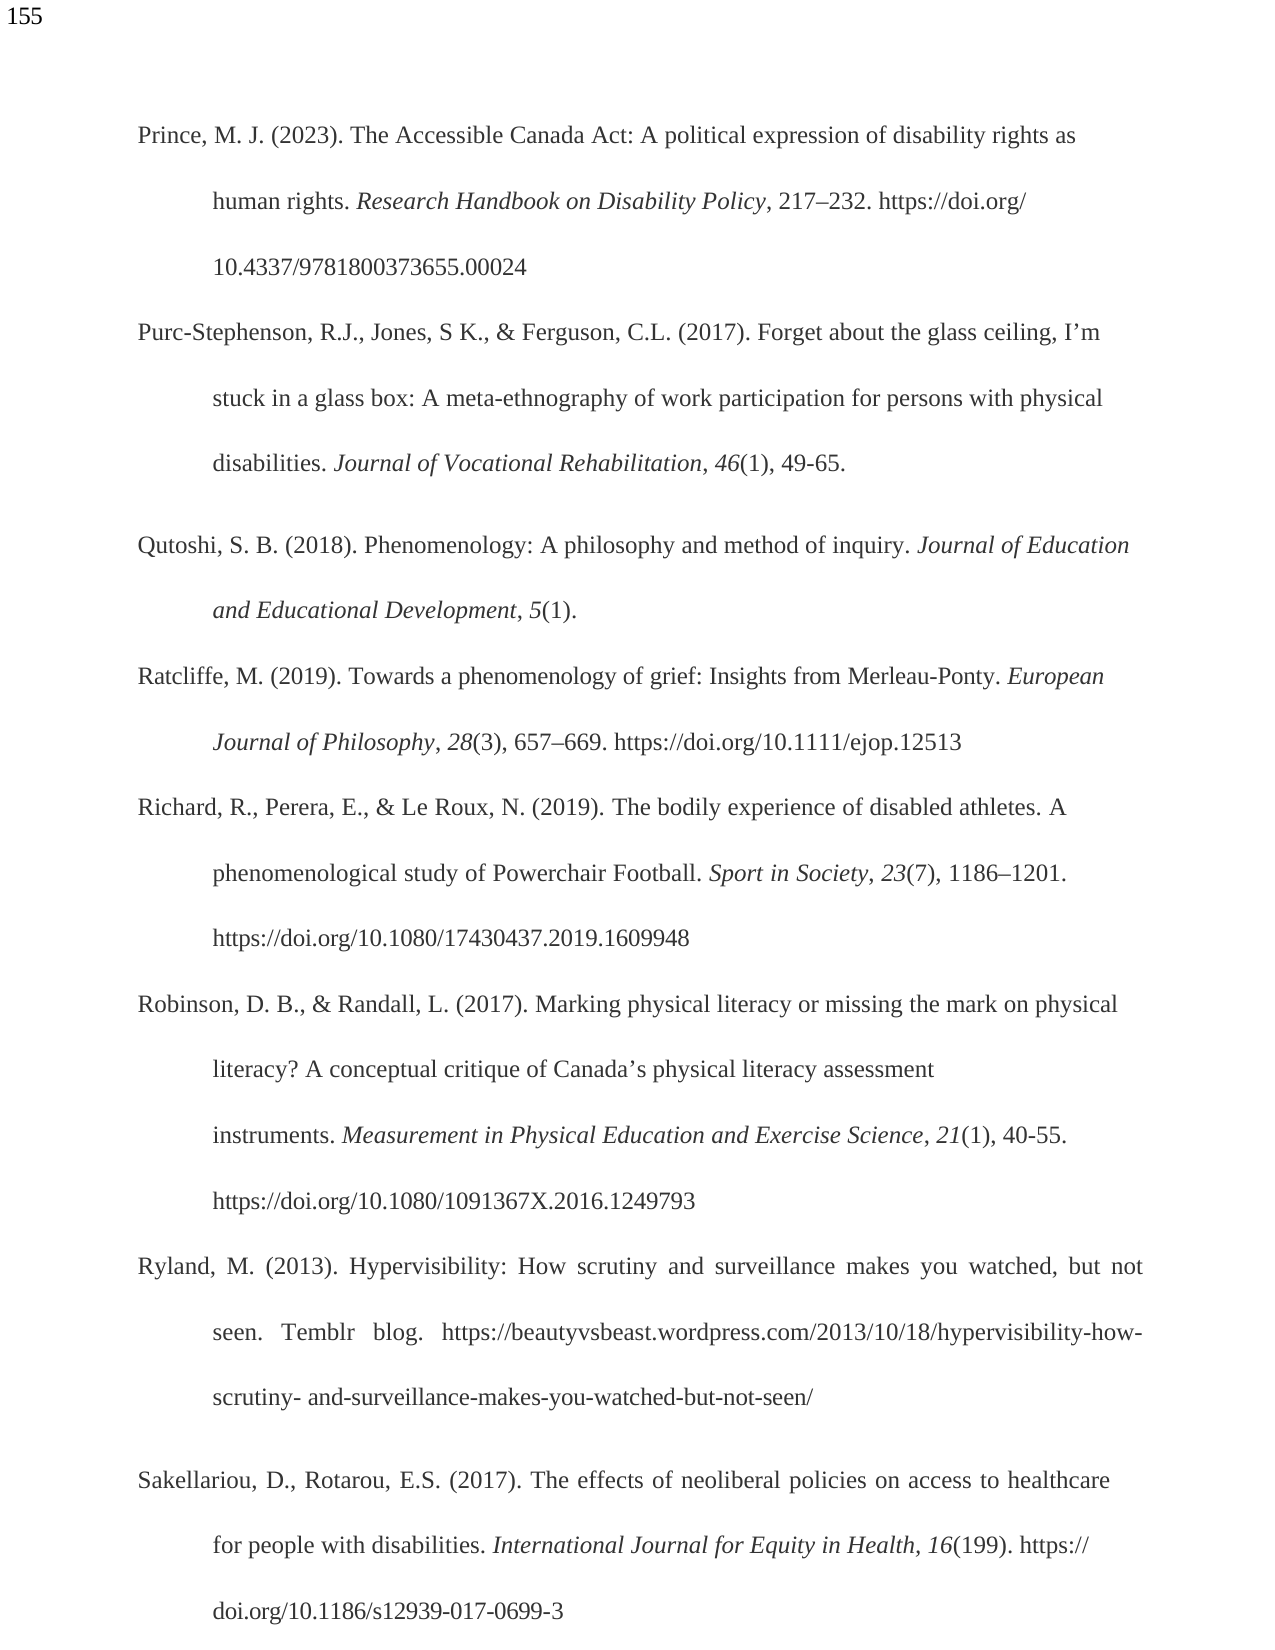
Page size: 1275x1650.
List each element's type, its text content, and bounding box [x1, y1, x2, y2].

text doi.org/10.1186/s12939-017-0699-3 [212, 1596, 1173, 1625]
text instruments. Measurement in Physical Education and Exercise Science, 21(1), 40-55. https://doi.org/10.1080/1091367X.2016.1249793 [212, 1120, 1068, 1214]
text Sakellariou, D., Rotarou, E.S. (2017). The effects of neoliberal policies on access to healthcare for people with disabilities. International Journal for Equity in Health, 16(199). https:// [137, 1465, 1110, 1559]
text Ratcliffe, M. (2019). Towards a phenomenology of grief: Insights from Merleau-Ponty. European Journal of Philosophy, 28(3), 657–669. https://doi.org/10.1111/ejop.12513 [137, 661, 1132, 756]
text Ryland, M. (2013). Hypervisibility: How scrutiny and surveillance makes you watched, but not seen. Temblr blog. https://beautyvsbeast.wordpress.com/2013/10/18/hypervisibility-how-scrutiny- and-surveillance-makes-you-watched-but-not-seen/ [137, 1251, 1143, 1411]
text Richard, R., Perera, E., & Le Roux, N. (2019). The bodily experience of disabled athletes. A phenomenological study of Powerchair Football. Sport in Society, 23(7), 1186–1201. https://doi.org/10.1080/17430437.2019.1609948 [137, 792, 1067, 952]
text Qutoshi, S. B. (2018). Phenomenology: A philosophy and method of inquiry. Journal of Education and Educational Development, 5(1). [137, 530, 1132, 624]
text Purc-Stephenson, R.J., Jones, S K., & Ferguson, C.L. (2017). Forget about the glass ceiling, I’m stuck in a glass box: A meta-ethnography of work participation for persons with physical disabilities. Journal of Vocational Rehabilitation, 46(1), 49-65. [137, 317, 1152, 477]
text Robinson, D. B., & Randall, L. (2017). Marking physical literacy or missing the mark on physical literacy? A conceptual critique of Canada’s physical literacy assessment [137, 989, 1118, 1083]
text Prince, M. J. (2023). The Accessible Canada Act: A political expression of disability rights as human rights. Research Handbook on Disability Policy, 217–232. https://doi.org/ 10.4337/9781800373655.00024 [137, 121, 1132, 280]
